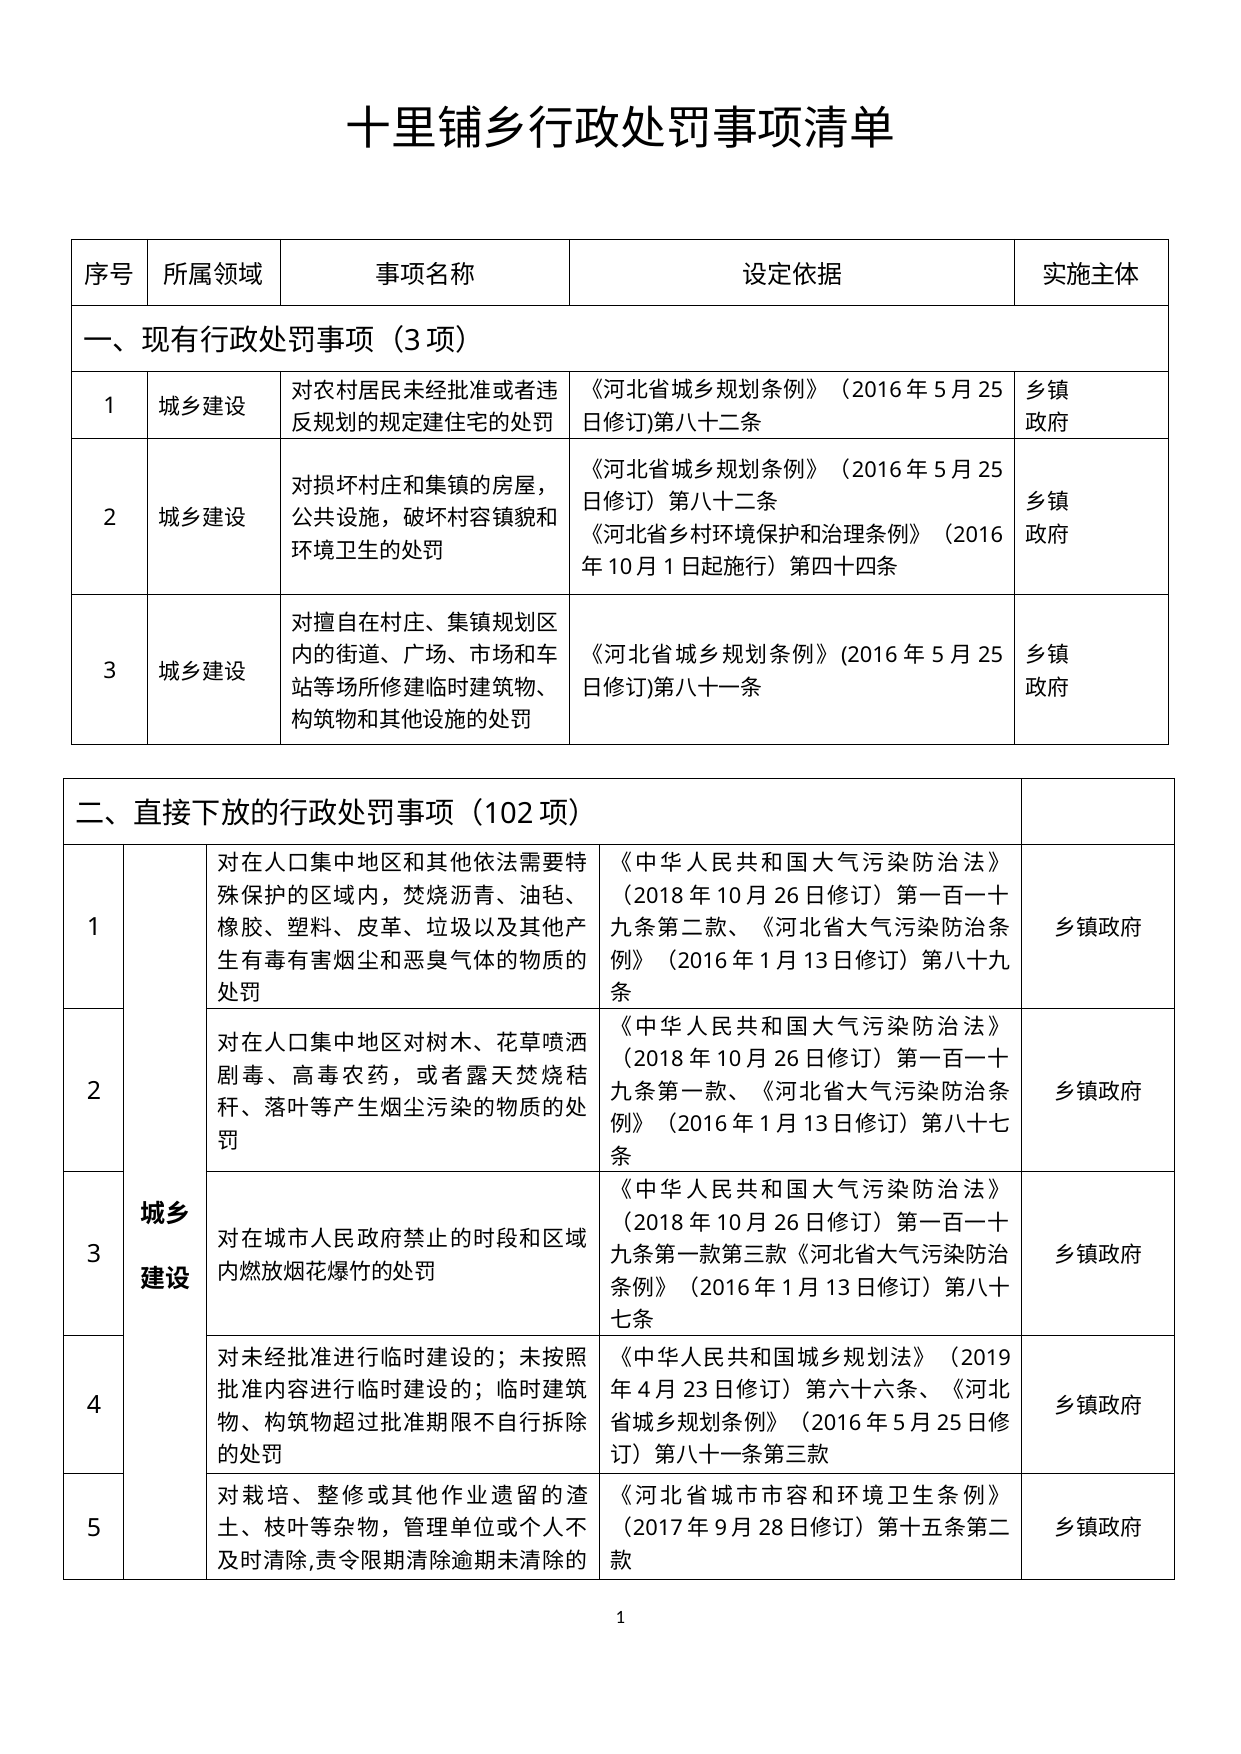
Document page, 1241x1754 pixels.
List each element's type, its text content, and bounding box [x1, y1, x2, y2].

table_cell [600, 1474, 1021, 1579]
table_cell 设定依据 [570, 240, 1014, 305]
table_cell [207, 1474, 599, 1579]
table_cell 城乡建设 [148, 439, 280, 594]
table_cell 对擅自在村庄、集镇规划区内的街道、广场、市场和车站等场所修建临时建筑物、构筑物和其他设施的处罚 [281, 595, 569, 744]
table_cell 乡镇政府 [1022, 1009, 1174, 1171]
table_cell 事项名称 [281, 240, 569, 305]
table_cell 乡镇政府 [1022, 1474, 1174, 1579]
table_cell 5 [64, 1474, 123, 1579]
table_cell 乡镇 政府 [1015, 439, 1168, 594]
table_cell 所属领域 [148, 240, 280, 305]
table_cell 《中华人民共和国大气污染防治法》（2018年10月26日修订）第一百一十九条第二款、《河北省大气污染防治条例》（2016年1月13日修订）第八十九条 [600, 845, 1021, 1007]
table_cell 乡镇 政府 [1015, 372, 1168, 438]
table_cell 城乡建设 城乡建设 城乡建设 [124, 845, 206, 1579]
table_cell 《河北省城乡规划条例》（2016年5月25日修订）第八十二条 《河北省乡村环境保护和治理条例》（2016年10月1日起施行）第四十四条 [570, 439, 1014, 594]
table_cell 城乡建设 [148, 595, 280, 744]
table_cell 乡镇政府 [1022, 845, 1174, 1007]
table_cell 《河北省城乡规划条例》（2016年5月25日修订)第八十二条 [570, 372, 1014, 438]
table_cell 城乡建设 [148, 372, 280, 438]
table_cell 3 [64, 1172, 123, 1334]
table_header [1022, 779, 1174, 844]
table_cell 一、现有行政处罚事项（3项） [72, 306, 1168, 371]
table_cell 1 [64, 845, 123, 1007]
table_cell 乡镇政府 [1022, 1172, 1174, 1334]
table_cell 对农村居民未经批准或者违反规划的规定建住宅的处罚 [281, 372, 569, 438]
table_cell 1 [72, 372, 147, 438]
table_cell 《中华人民共和国大气污染防治法》（2018年10月26日修订）第一百一十九条第一款第三款《河北省大气污染防治条例》（2016年1月13日修订）第八十七条 [600, 1172, 1021, 1334]
table_cell 2 [64, 1009, 123, 1171]
table_cell 乡镇 政府 [1015, 595, 1168, 744]
table_cell 3 [72, 595, 147, 744]
table_cell 序号 [72, 240, 147, 305]
table_header 二、直接下放的行政处罚事项（102项） [64, 779, 1021, 844]
table_cell 《河北省城乡规划条例》(2016年5月25日修订)第八十一条 [570, 595, 1014, 744]
table_cell 对在城市人民政府禁止的时段和区域内燃放烟花爆竹的处罚 [207, 1172, 599, 1334]
table_cell 对在人口集中地区和其他依法需要特殊保护的区域内，焚烧沥青、油毡、橡胶、塑料、皮革、垃圾以及其他产生有毒有害烟尘和恶臭气体的物质的处罚 [207, 845, 599, 1007]
table_cell 《中华人民共和国城乡规划法》（2019年4月23日修订）第六十六条、《河北省城乡规划条例》（2016年5月25日修订）第八十一条第三款 [600, 1336, 1021, 1473]
table_cell 对未经批准进行临时建设的；未按照批准内容进行临时建设的；临时建筑物、构筑物超过批准期限不自行拆除的处罚 [207, 1336, 599, 1473]
table_header 十里铺乡行政处罚事项清单 [72, 76, 1168, 239]
table_cell 实施主体 [1015, 240, 1168, 305]
table_cell 乡镇政府 [1022, 1336, 1174, 1473]
table_cell 对损坏村庄和集镇的房屋，公共设施，破坏村容镇貌和环境卫生的处罚 [281, 439, 569, 594]
table_cell 2 [72, 439, 147, 594]
table_cell 对在人口集中地区对树木、花草喷洒剧毒、高毒农药，或者露天焚烧秸秆、落叶等产生烟尘污染的物质的处罚 [207, 1009, 599, 1171]
table_cell 《中华人民共和国大气污染防治法》（2018年10月26日修订）第一百一十九条第一款、《河北省大气污染防治条例》（2016年1月13日修订）第八十七条 [600, 1009, 1021, 1171]
table_cell 4 [64, 1336, 123, 1473]
